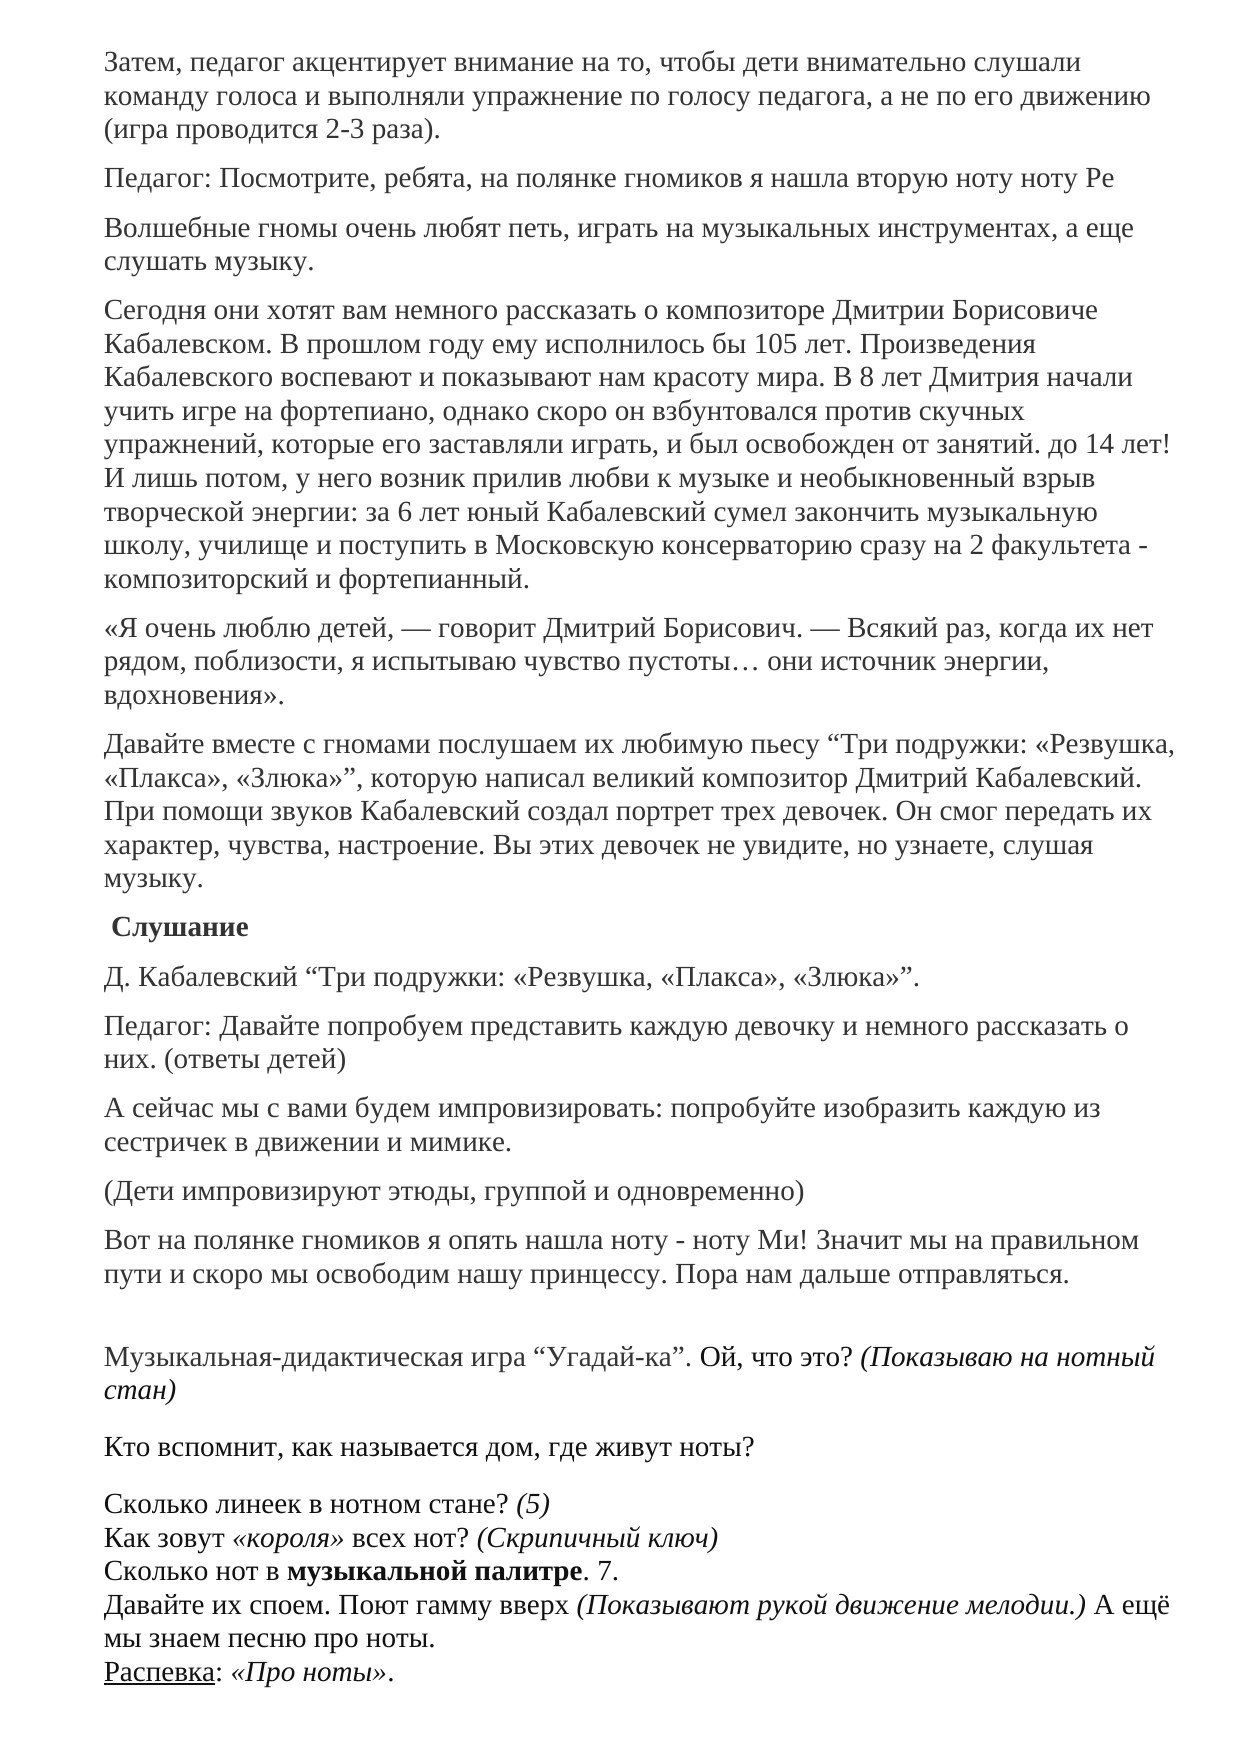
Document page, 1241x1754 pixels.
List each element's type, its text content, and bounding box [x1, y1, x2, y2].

text Сколько нот в музыкальной палитре. 7. [103, 1553, 1181, 1587]
text Распевка: «Про ноты». [103, 1654, 1181, 1687]
text Педагог: Посмотрите, ребята, на полянке гномиков я нашла вторую ноту ноту Ре [103, 161, 1181, 194]
text Музыкальная-дидактическая игра “Угадай-ка”. Ой, что это? (Показываю на нотный стан) [103, 1339, 1181, 1406]
text Сколько линеек в нотном стане? (5) [103, 1486, 1181, 1520]
text Д. Кабалевский “Три подружки: «Резвушка, «Плакса», «Злюка»”. [103, 959, 1181, 992]
text Давайте вместе с гномами послушаем их любимую пьесу “Три подружки: «Резвушка, «Плакса», «Злюка»”, которую написал великий композитор Дмитрий Кабалевский. При помощи звуков Кабалевский создал портрет трех девочек. Он смог передать их характер, чувства, настроение. Вы этих девочек не увидите, но узнаете, слушая музыку. [103, 726, 1181, 894]
text Сегодня они хотят вам немного рассказать о композиторе Дмитрии Борисовиче Кабалевском. В прошлом году ему исполнилось бы 105 лет. Произведения Кабалевского воспевают и показывают нам красоту мира. В 8 лет Дмитрия начали учить игре на фортепиано, однако скоро он взбунтовался против скучных упражнений, которые его заставляли играть, и был освобожден от занятий. до 14 лет! И лишь потом, у него возник прилив любви к музыке и необыкновенный взрыв творческой энергии: за 6 лет юный Кабалевский сумел закончить музыкальную школу, училище и поступить в Московскую консерваторию сразу на 2 факультета - композиторский и фортепианный. [103, 292, 1181, 594]
text А сейчас мы с вами будем импровизировать: попробуйте изобразить каждую из сестричек в движении и мимике. [103, 1091, 1181, 1158]
text Слушание [103, 909, 1181, 943]
text (Дети импровизируют этюды, группой и одновременно) [103, 1173, 1181, 1207]
text «Я очень люблю детей, — говорит Дмитрий Борисович. — Всякий раз, когда их нет рядом, поблизости, я испытываю чувство пустоты… они источник энергии, вдохновения». [103, 610, 1181, 711]
text Вот на полянке гномиков я опять нашла ноту - ноту Ми! Значит мы на правильном пути и скоро мы освободим нашу принцессу. Пора нам дальше отправляться. [103, 1222, 1181, 1289]
text Как зовут «короля» всех нот? (Скрипичный ключ) [103, 1520, 1181, 1553]
text Кто вспомнит, как называется дом, где живут ноты? [103, 1429, 1181, 1463]
text Педагог: Давайте попробуем представить каждую девочку и немного рассказать о них. (ответы детей) [103, 1008, 1181, 1075]
text Давайте их споем. Поют гамму вверх (Показывают рукой движение мелодии.) А ещё мы знаем песню про ноты. [103, 1587, 1181, 1654]
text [103, 44, 1181, 145]
text Волшебные гномы очень любят петь, играть на музыкальных инструментах, а еще слушать музыку. [103, 210, 1181, 277]
